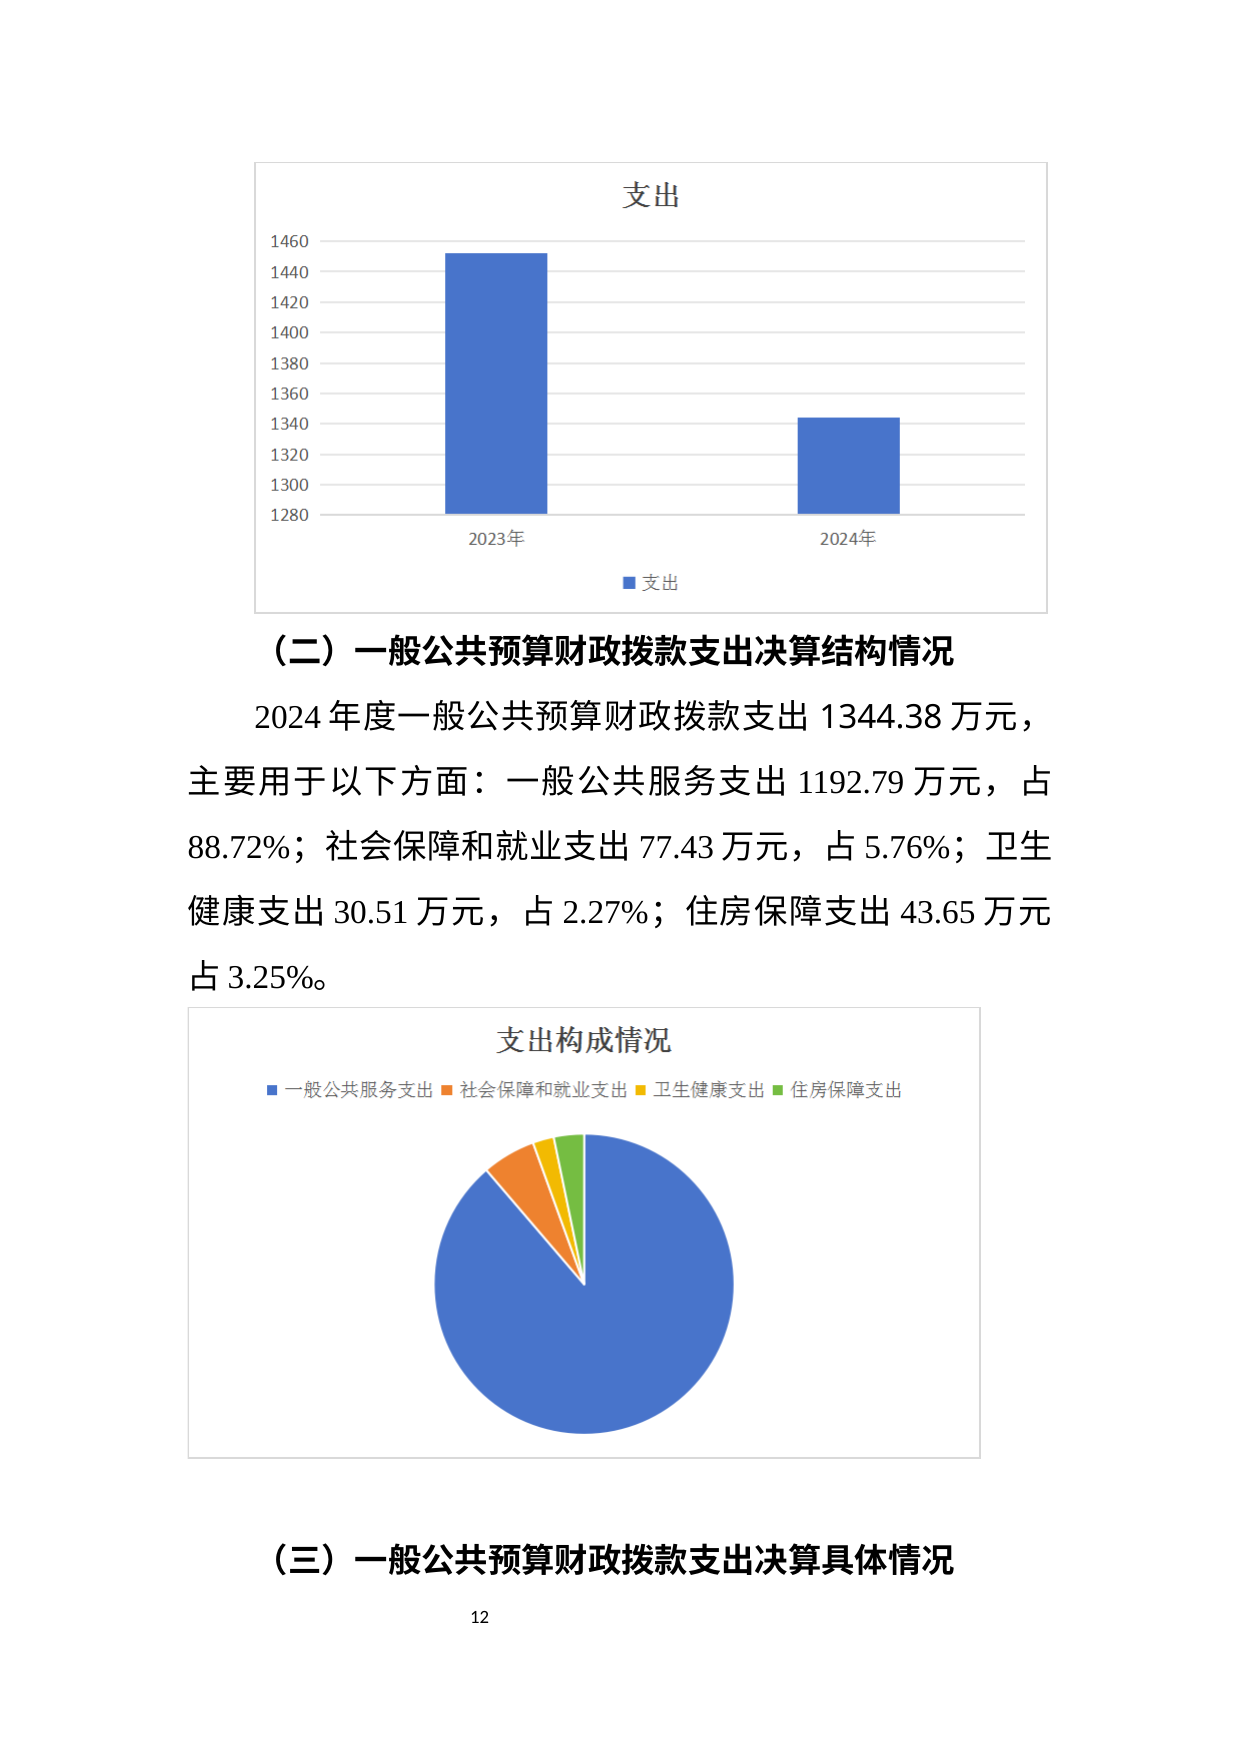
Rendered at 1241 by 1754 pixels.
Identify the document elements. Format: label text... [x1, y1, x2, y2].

picture [254, 162, 1049, 614]
picture [187, 1007, 982, 1459]
text （二）一般公共预算财政拨款支出决算结构情况 [187, 617, 1053, 682]
text 2024年度一般公共预算财政拨款支出1344.38万元，主要用于以下方面：一般公共服务支出1192.79万元，占88.72%；社会保障和就业支出77.43万元，占5.76%；卫生健康支出30.51万元，占2.27%；住房保障支出43.65万元，占3.25%。 [187, 682, 1053, 1007]
text （三）一般公共预算财政拨款支出决算具体情况 [187, 1526, 1053, 1591]
